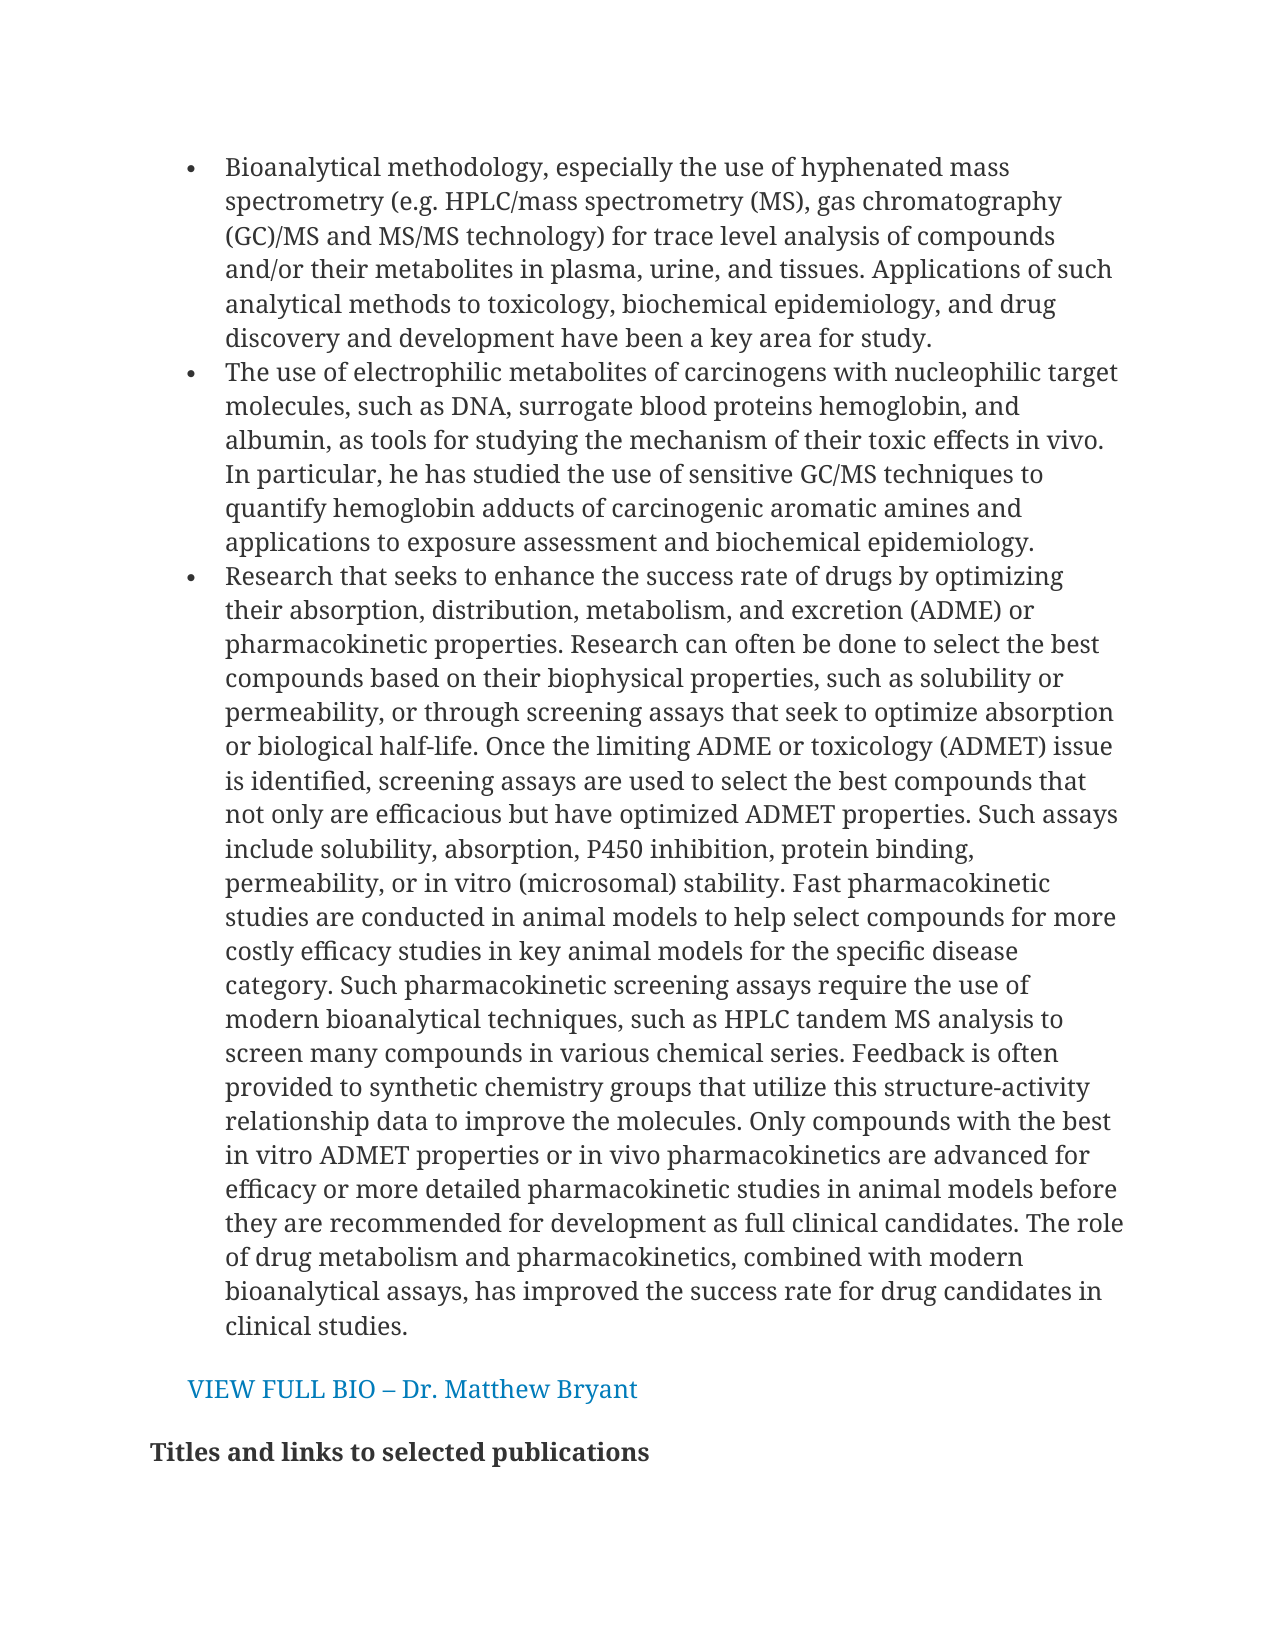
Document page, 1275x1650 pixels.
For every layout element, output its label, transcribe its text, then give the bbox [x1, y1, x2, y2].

text VIEW FULL BIO – Dr. Matthew Bryant [150, 1371, 1125, 1405]
list Research that seeks to enhance the success rate of drugs by optimizing their absorption, distribution, metabolism, and excretion (ADME) or pharmacokinetic properties. Research can often be done to select the best compounds based on their biophysical properties, such as solubility or permeability, or through screening assays that seek to optimize absorption or biological half-life. Once the limiting ADME or toxicology (ADMET) issue is identified, screening assays are used to select the best compounds that not only are efficacious but have optimized ADMET properties. Such assays include solubility, absorption, P450 inhibition, protein binding, permeability, or in vitro (microsomal) stability. Fast pharmacokinetic studies are conducted in animal models to help select compounds for more costly efficacy studies in key animal models for the specific disease category. Such pharmacokinetic screening assays require the use of modern bioanalytical techniques, such as HPLC tandem MS analysis to screen many compounds in various chemical series. Feedback is often provided to synthetic chemistry groups that utilize this structure-activity relationship data to improve the molecules. Only compounds with the best in vitro ADMET properties or in vivo pharmacokinetics are advanced for efficacy or more detailed pharmacokinetic studies in animal models before they are recommended for development as full clinical candidates. The role of drug metabolism and pharmacokinetics, combined with modern bioanalytical assays, has improved the success rate for drug candidates in clinical studies. [187, 559, 1125, 1342]
text Titles and links to selected publications [150, 1434, 1125, 1469]
list Bioanalytical methodology, especially the use of hyphenated mass spectrometry (e.g. HPLC/mass spectrometry (MS), gas chromatography (GC)/MS and MS/MS technology) for trace level analysis of compounds and/or their metabolites in plasma, urine, and tissues. Applications of such analytical methods to toxicology, biochemical epidemiology, and drug discovery and development have been a key area for study. [187, 150, 1125, 354]
list The use of electrophilic metabolites of carcinogens with nucleophilic target molecules, such as DNA, surrogate blood proteins hemoglobin, and albumin, as tools for studying the mechanism of their toxic effects in vivo. In particular, he has studied the use of sensitive GC/MS techniques to quantify hemoglobin adducts of carcinogenic aromatic amines and applications to exposure assessment and biochemical epidemiology. [187, 354, 1125, 559]
